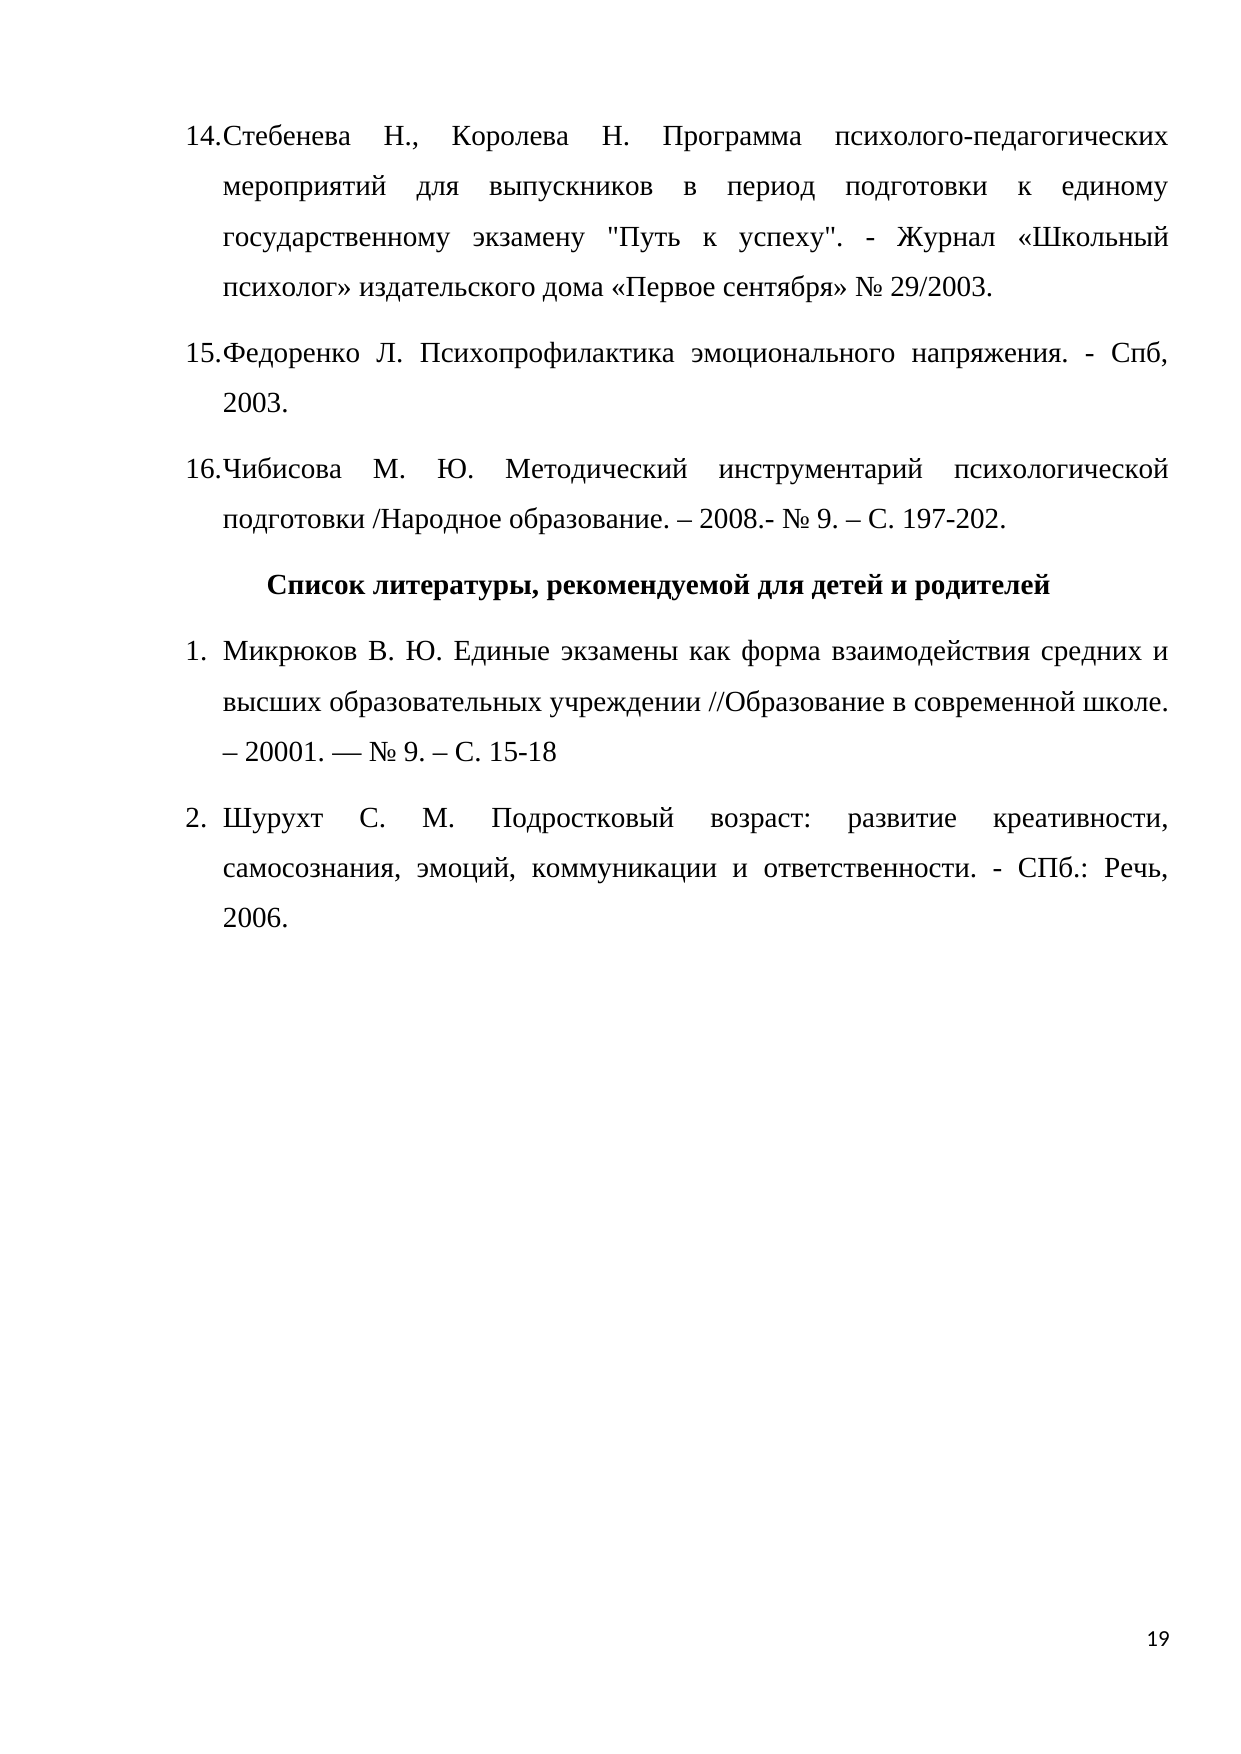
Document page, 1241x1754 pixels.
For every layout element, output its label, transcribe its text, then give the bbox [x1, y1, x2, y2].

list Стебенева Н., Королева Н. Программа психолого-педагогических мероприятий для выпускников в период подготовки к единому государственному экзамену "Путь к успеху". - Журнал «Школьный психолог» издательского дома «Первое сентября» № 29/2003. [185, 118, 1169, 303]
text Список литературы, рекомендуемой для детей и родителей [148, 567, 1169, 601]
list Микрюков В. Ю. Единые экзамены как форма взаимодействия средних и высших образовательных учреждении //Образование в современной школе. – 20001. — № 9. – С. 15-18 [185, 633, 1169, 768]
list Шурухт С. М. Подростковый возраст: развитие креативности, самосознания, эмоций, коммуникации и ответственности. - СПб.: Речь, 2006. [185, 800, 1169, 934]
list Чибисова М. Ю. Методический инструментарий психологической подготовки /Народное образование. – 2008.- № 9. – С. 197-202. [185, 451, 1169, 535]
list Федоренко Л. Психопрофилактика эмоционального напряжения. - Спб, 2003. [185, 335, 1169, 419]
